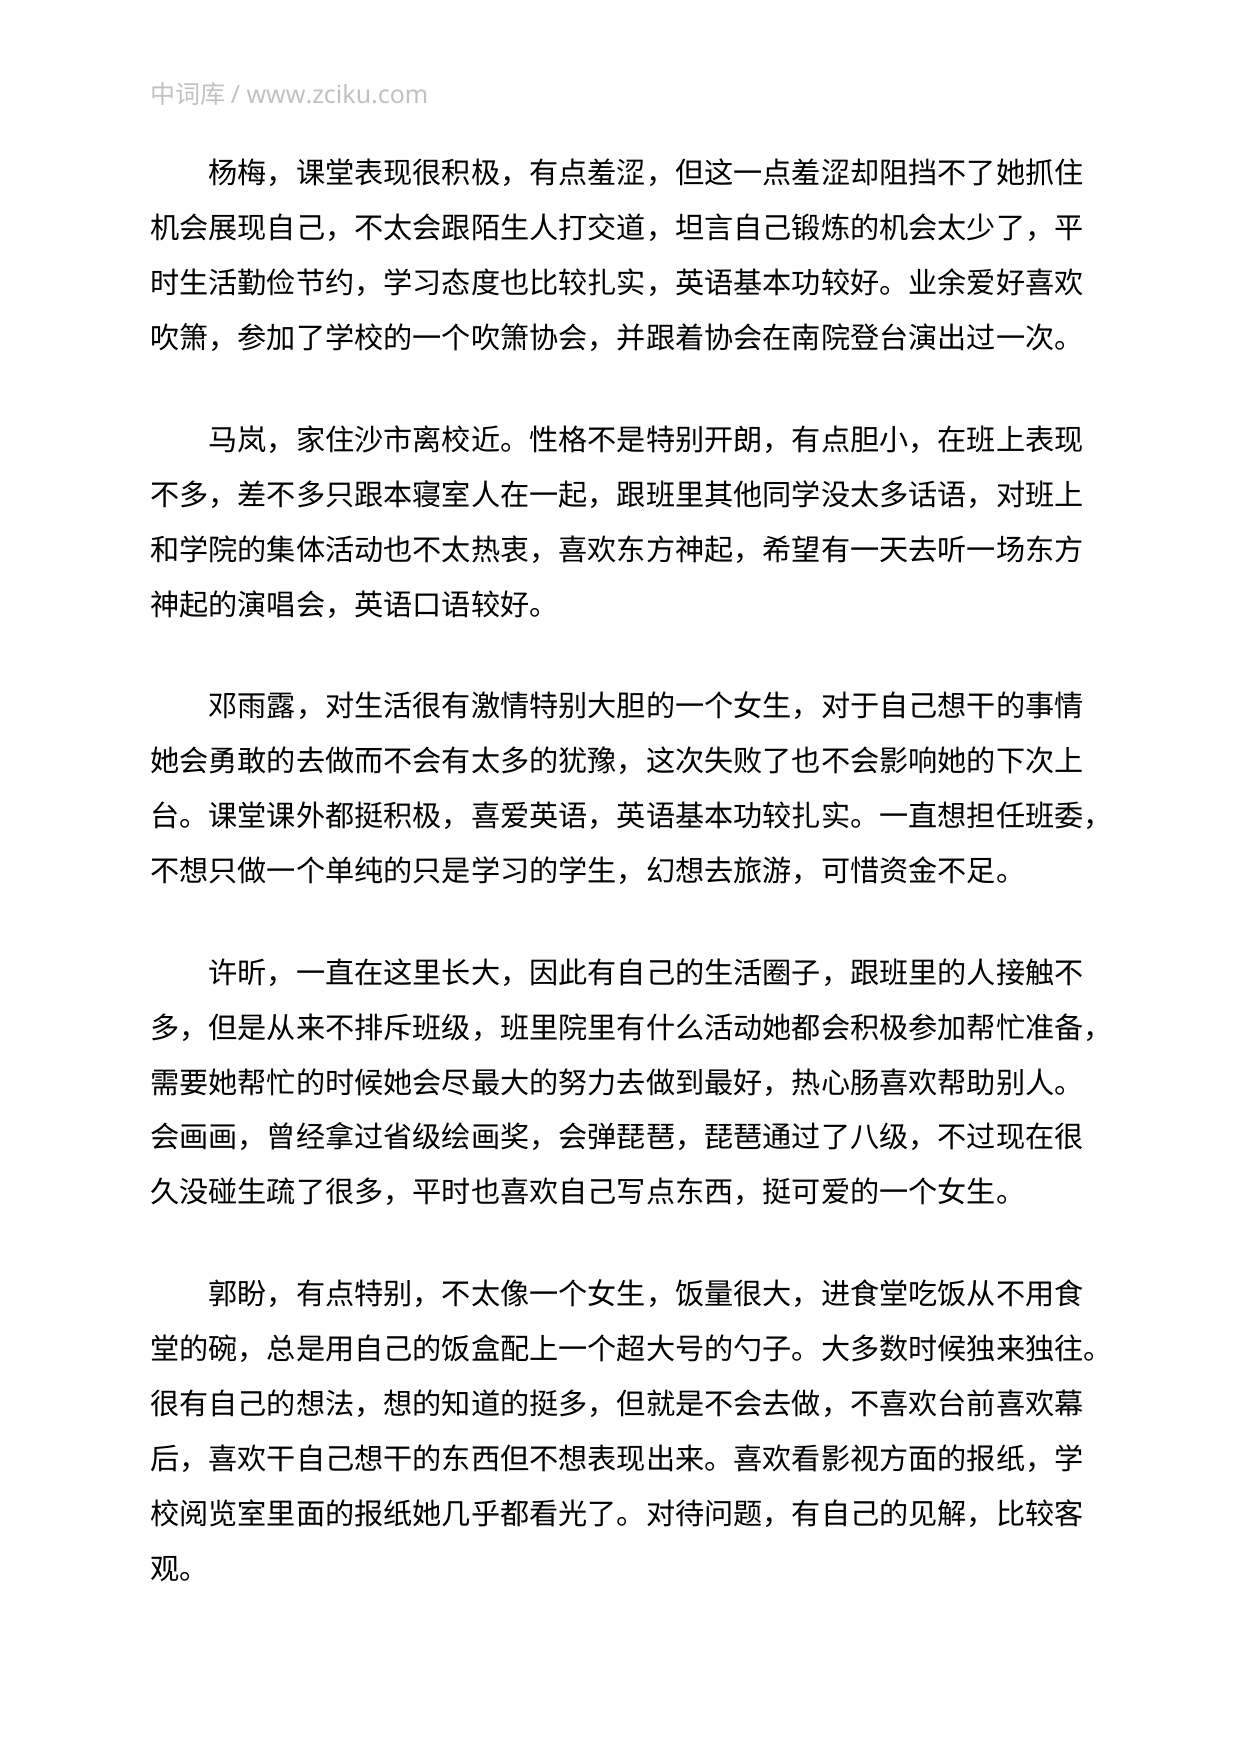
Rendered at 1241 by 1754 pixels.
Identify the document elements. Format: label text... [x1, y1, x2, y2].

text 杨梅，课堂表现很积极，有点羞涩，但这一点羞涩却阻挡不了她抓住机会展现自己，不太会跟陌生人打交道，坦言自己锻炼的机会太少了，平时生活勤俭节约，学习态度也比较扎实，英语基本功较好。业余爱好喜欢吹箫，参加了学校的一个吹箫协会，并跟着协会在南院登台演出过一次。 [150, 150, 1090, 357]
text 郭盼，有点特别，不太像一个女生，饭量很大，进食堂吃饭从不用食堂的碗，总是用自己的饭盒配上一个超大号的勺子。大多数时候独来独往。很有自己的想法，想的知道的挺多，但就是不会去做，不喜欢台前喜欢幕后，喜欢干自己想干的东西但不想表现出来。喜欢看影视方面的报纸，学校阅览室里面的报纸她几乎都看光了。对待问题，有自己的见解，比较客观。 [150, 1271, 1090, 1587]
text 许昕，一直在这里长大，因此有自己的生活圈子，跟班里的人接触不多，但是从来不排斥班级，班里院里有什么活动她都会积极参加帮忙准备，需要她帮忙的时候她会尽最大的努力去做到最好，热心肠喜欢帮助别人。会画画，曾经拿过省级绘画奖，会弹琵琶，琵琶通过了八级，不过现在很久没碰生疏了很多，平时也喜欢自己写点东西，挺可爱的一个女生。 [150, 949, 1090, 1211]
text 邓雨露，对生活很有激情特别大胆的一个女生，对于自己想干的事情她会勇敢的去做而不会有太多的犹豫，这次失败了也不会影响她的下次上台。课堂课外都挺积极，喜爱英语，英语基本功较扎实。一直想担任班委，不想只做一个单纯的只是学习的学生，幻想去旅游，可惜资金不足。 [150, 683, 1090, 890]
text 马岚，家住沙市离校近。性格不是特别开朗，有点胆小，在班上表现不多，差不多只跟本寝室人在一起，跟班里其他同学没太多话语，对班上和学院的集体活动也不太热衷，喜欢东方神起，希望有一天去听一场东方神起的演唱会，英语口语较好。 [150, 416, 1090, 623]
